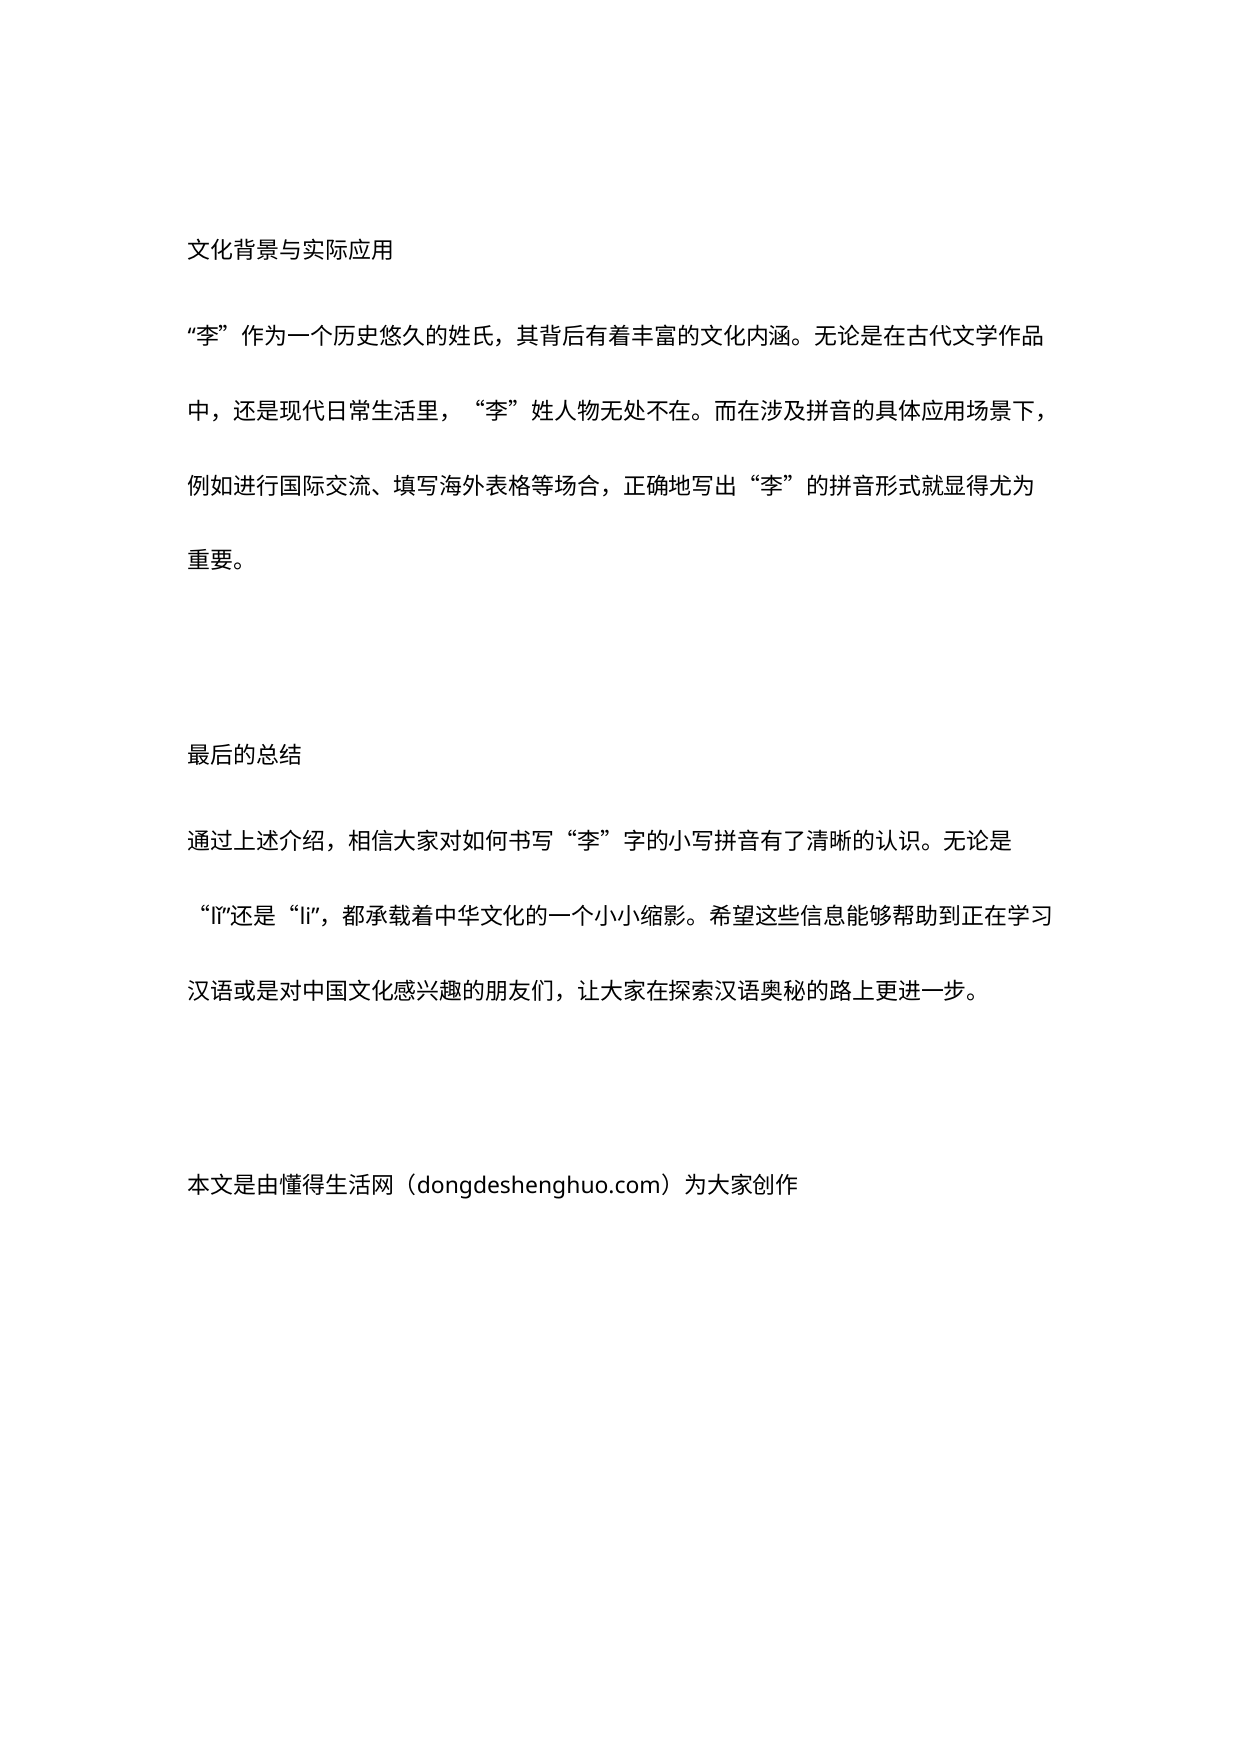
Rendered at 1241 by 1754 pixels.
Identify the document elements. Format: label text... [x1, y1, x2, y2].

text 通过上述介绍，相信大家对如何书写“李”字的小写拼音有了清晰的认识。无论是“lǐ”还是“li”，都承载着中华文化的一个小小缩影。希望这些信息能够帮助到正在学习汉语或是对中国文化感兴趣的朋友们，让大家在探索汉语奥秘的路上更进一步。 [187, 807, 1053, 1022]
text “李”作为一个历史悠久的姓氏，其背后有着丰富的文化内涵。无论是在古代文学作品中，还是现代日常生活里，“李”姓人物无处不在。而在涉及拼音的具体应用场景下，例如进行国际交流、填写海外表格等场合，正确地写出“李”的拼音形式就显得尤为重要。 [187, 302, 1053, 591]
text 最后的总结 [187, 721, 1053, 786]
text 文化背景与实际应用 [187, 216, 1053, 281]
text 本文是由懂得生活网（dongdeshenghuo.com）为大家创作 [187, 1151, 1053, 1216]
